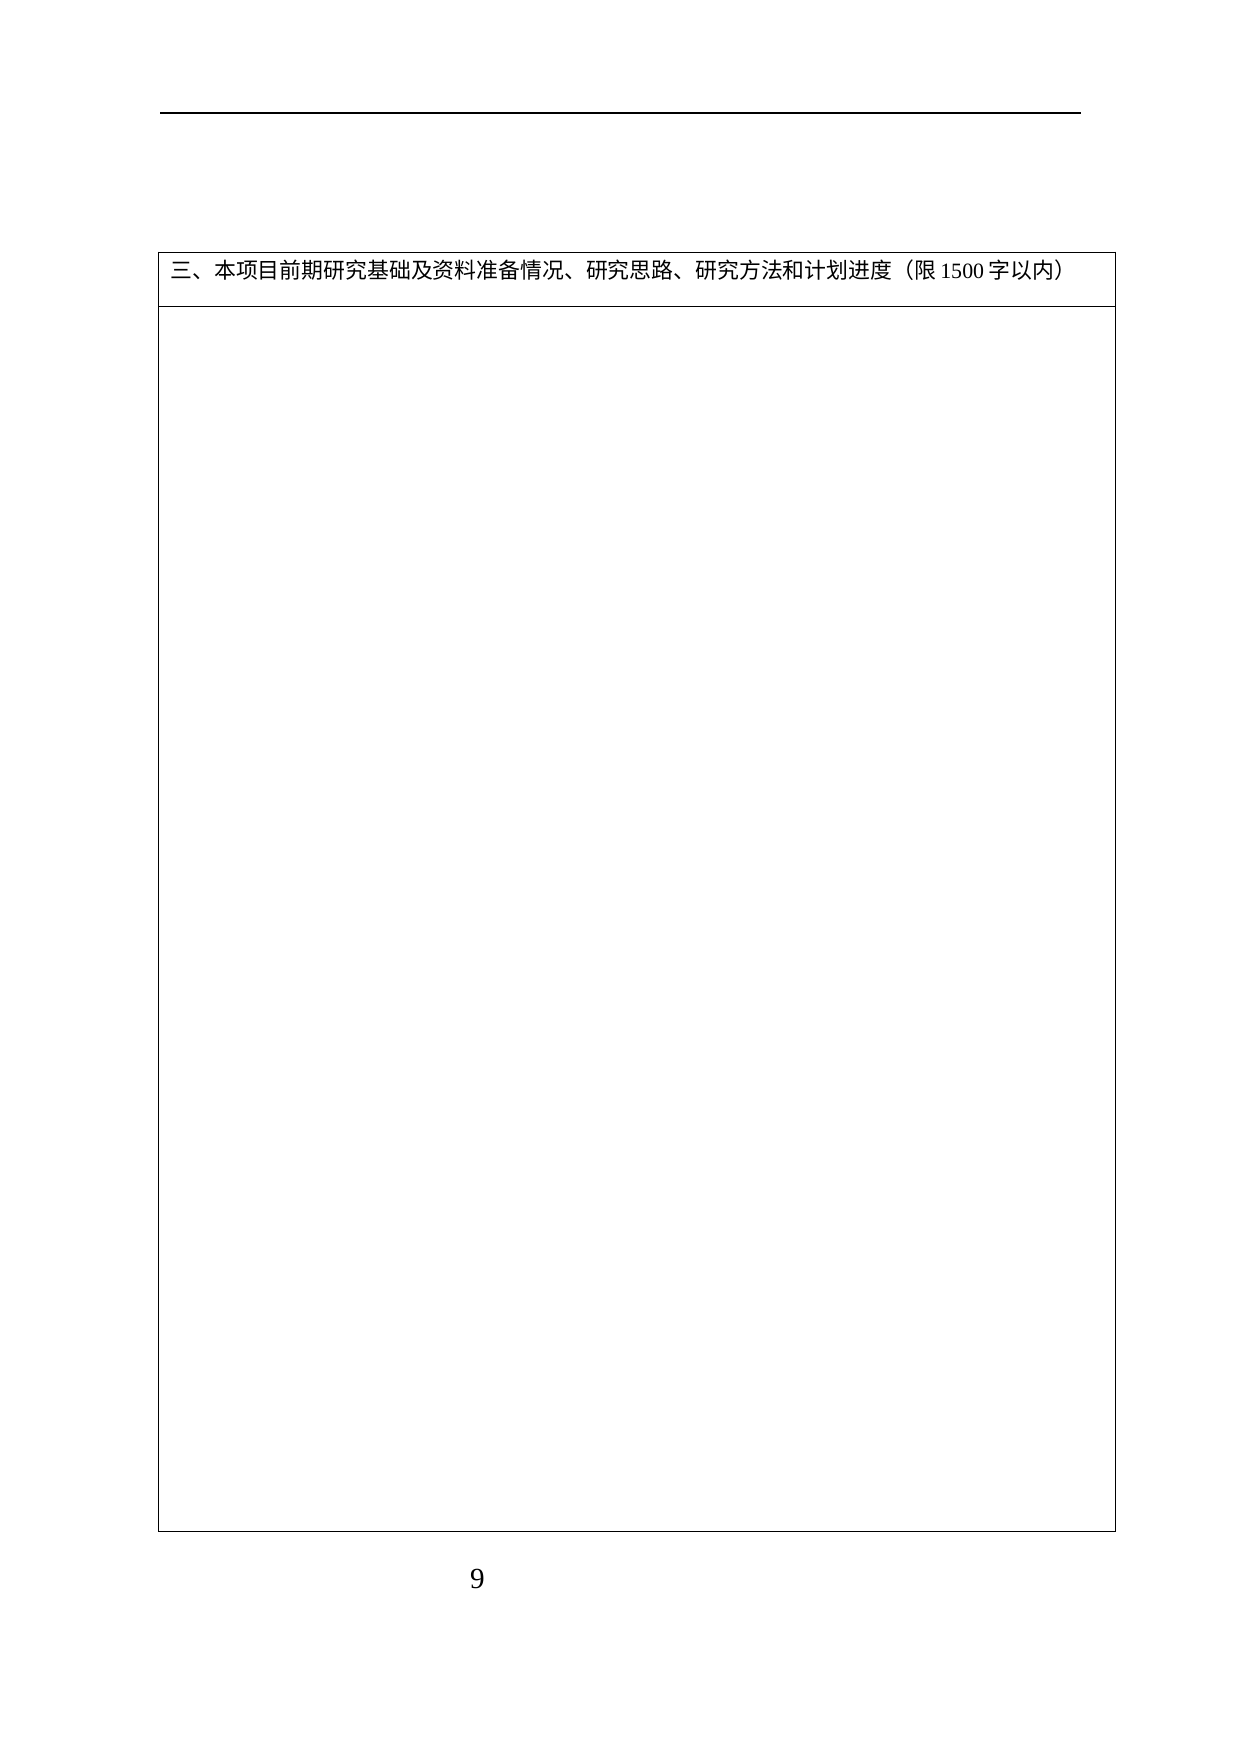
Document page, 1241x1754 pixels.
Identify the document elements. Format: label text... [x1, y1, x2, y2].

table_header 三、本项目前期研究基础及资料准备情况、研究思路、研究方法和计划进度（限1500字以内） [159, 253, 1115, 306]
table_cell [159, 307, 1115, 1531]
